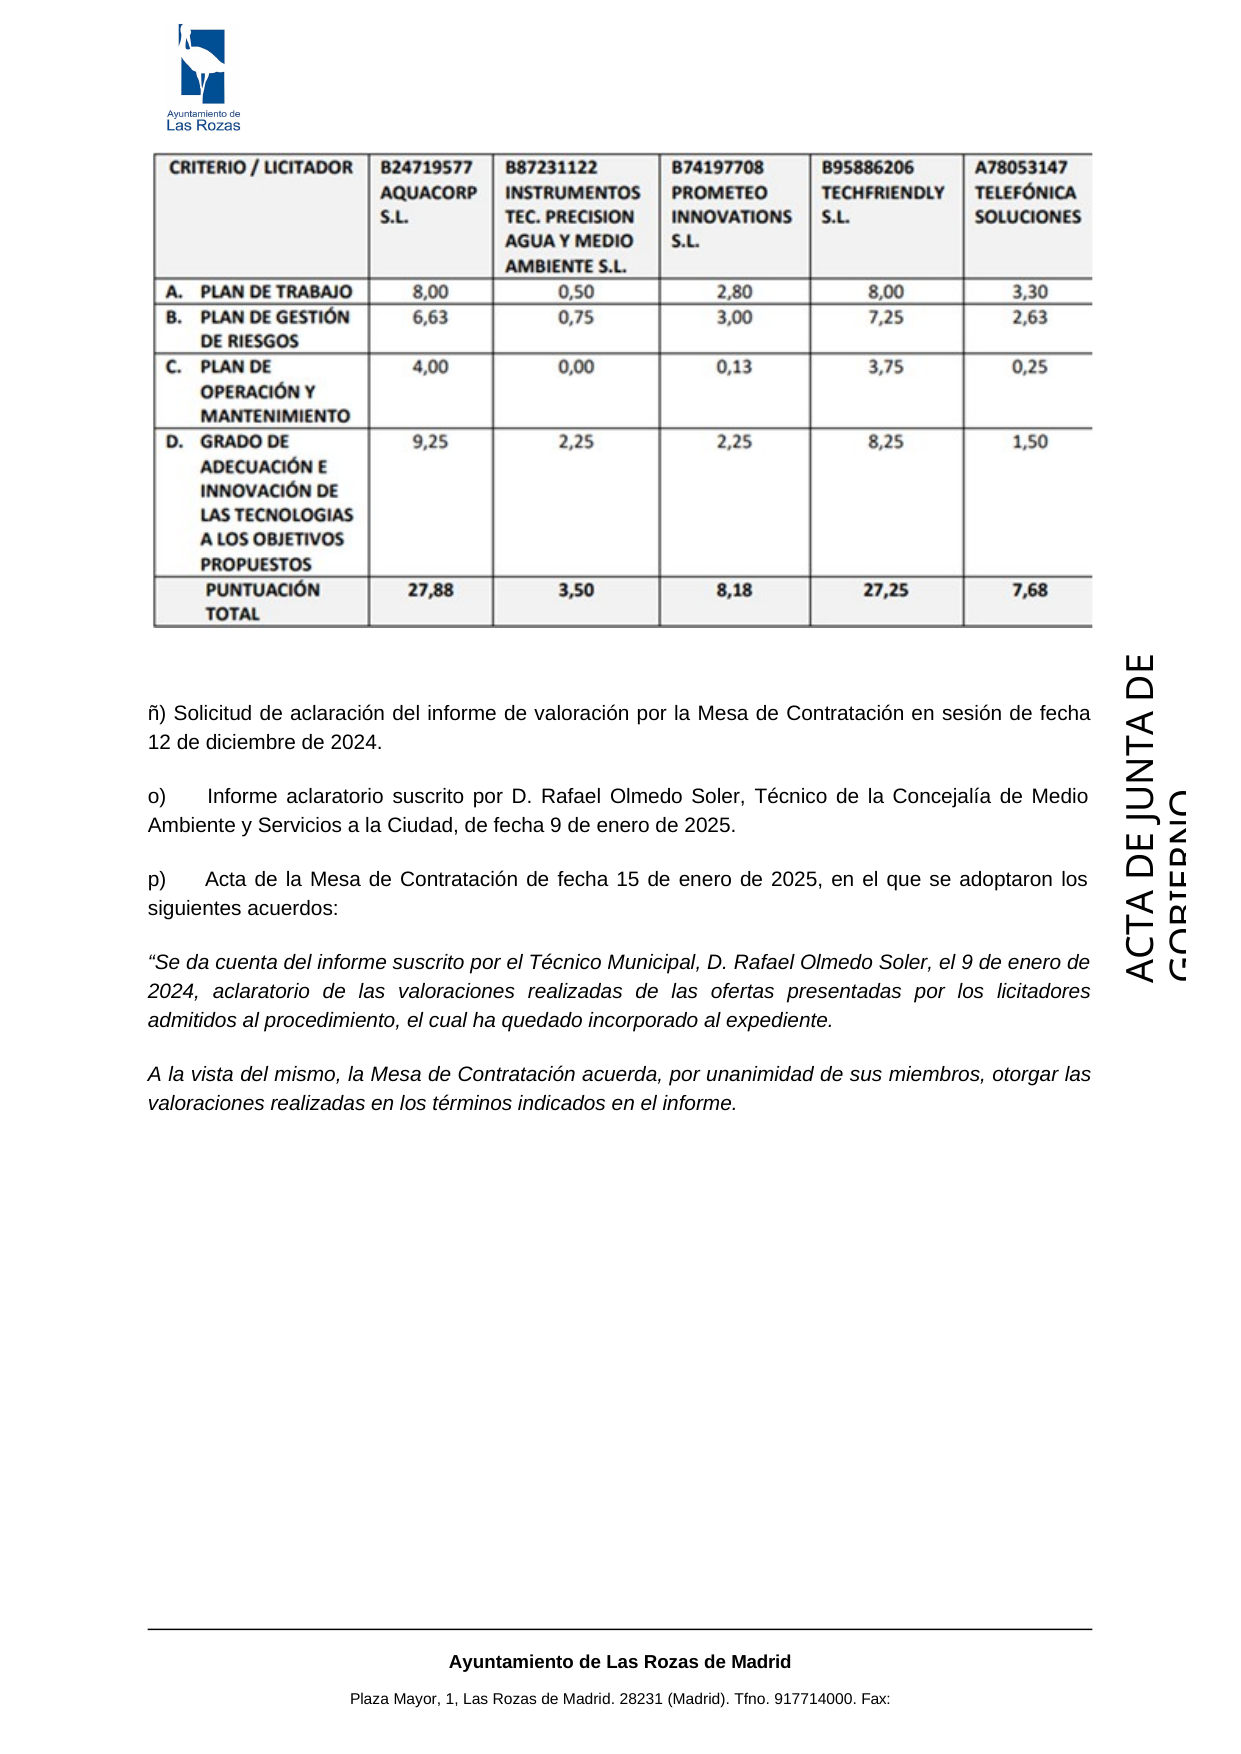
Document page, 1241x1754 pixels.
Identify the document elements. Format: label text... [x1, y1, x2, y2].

text ñ) Solicitud de aclaración del informe de valoración por la Mesa de Contratación en sesión de fecha 12 de diciembre de 2024. [148, 701, 1092, 754]
list Acta de la Mesa de Contratación de fecha 15 de enero de 2025, en el que se adoptaron los siguientes acuerdos: [148, 867, 1092, 920]
picture [152, 152, 1093, 628]
list Informe aclaratorio suscrito por D. Rafael Olmedo Soler, Técnico de la Concejalía de Medio Ambiente y Servicios a la Ciudad, de fecha 9 de enero de 2025. [148, 784, 1092, 837]
text A la vista del mismo, la Mesa de Contratación acuerda, por unanimidad de sus miembros, otorgar las valoraciones realizadas en los términos indicados en el informe. [148, 1061, 1092, 1114]
text “Se da cuenta del informe suscrito por el Técnico Municipal, D. Rafael Olmedo Soler, el 9 de enero de 2024, aclaratorio de las valoraciones realizadas de las ofertas presentadas por los licitadores admitidos al procedimiento, el cual ha quedado incorporado al expediente. [148, 949, 1092, 1031]
picture [165, 23, 242, 132]
